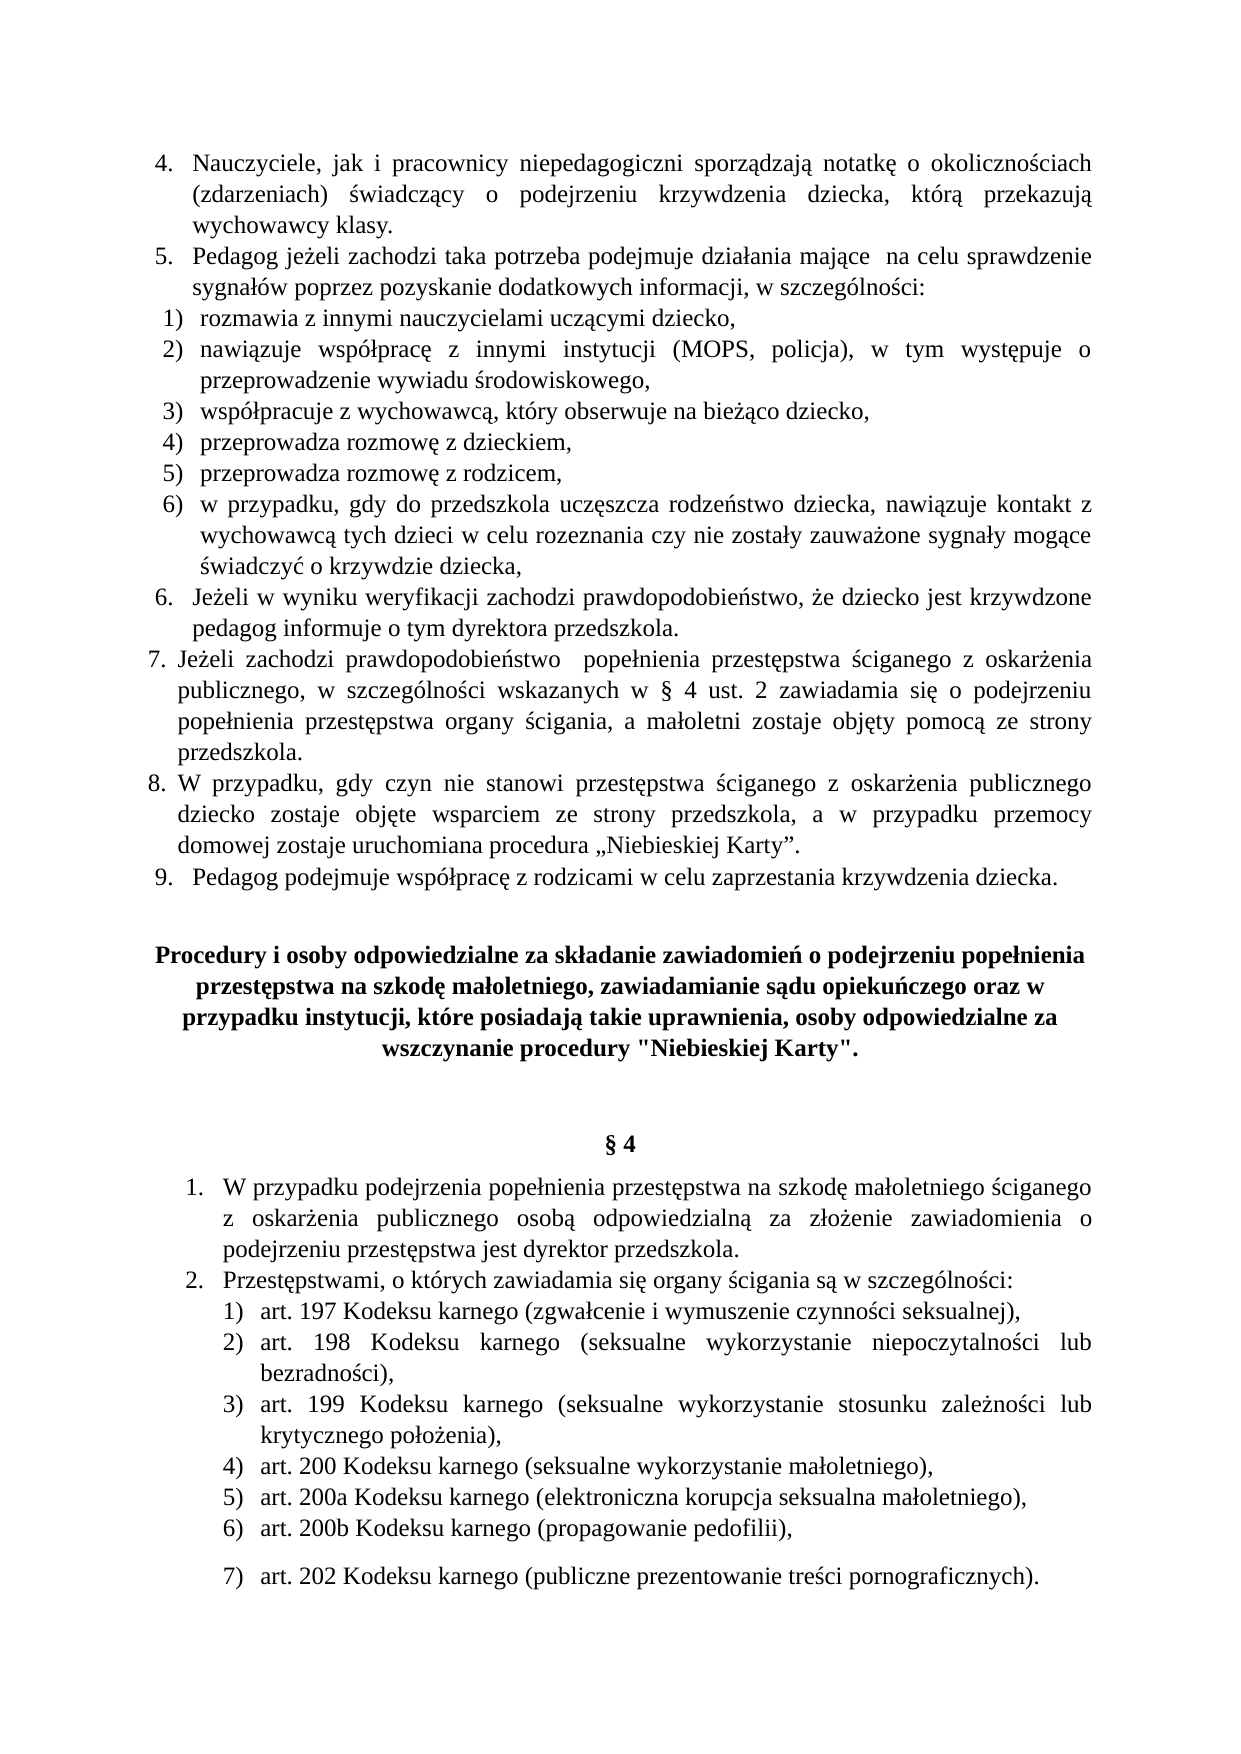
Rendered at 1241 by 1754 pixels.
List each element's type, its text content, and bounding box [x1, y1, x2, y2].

list art. 199 Kodeksu karnego (seksualne wykorzystanie stosunku zależności lub krytycznego położenia), [223, 1389, 1093, 1449]
list Przestępstwami, o których zawiadamia się organy ścigania są w szczególności: [185, 1265, 1093, 1294]
list w przypadku, gdy do przedszkola uczęszcza rodzeństwo dziecka, nawiązuje kontakt z wychowawcą tych dzieci w celu rozeznania czy nie zostały zauważone sygnały mogące świadczyć o krzywdzie dziecka, [162, 489, 1093, 580]
list przeprowadza rozmowę z rodzicem, [162, 458, 1093, 487]
list Nauczyciele, jak i pracownicy niepedagogiczni sporządzają notatkę o okolicznościach (zdarzeniach) świadczący o podejrzeniu krzywdzenia dziecka, którą przekazują wychowawcy klasy. [154, 148, 1093, 238]
list Jeżeli zachodzi prawdopodobieństwo popełnienia przestępstwa ściganego z oskarżenia publicznego, w szczególności wskazanych w § 4 ust. 2 zawiadamia się o podejrzeniu popełnienia przestępstwa organy ścigania, a małoletni zostaje objęty pomocą ze strony przedszkola. [148, 644, 1093, 766]
text Procedury i osoby odpowiedzialne za składanie zawiadomień o podejrzeniu popełnienia przestępstwa na szkodę małoletniego, zawiadamianie sądu opiekuńczego oraz w przypadku instytucji, które posiadają takie uprawnienia, osoby odpowiedzialne za wszczynanie procedury "Niebieskiej Karty". [148, 940, 1093, 1062]
list nawiązuje współpracę z innymi instytucji (MOPS, policja), w tym występuje o przeprowadzenie wywiadu środowiskowego, [162, 334, 1093, 394]
list art. 200 Kodeksu karnego (seksualne wykorzystanie małoletniego), [223, 1451, 1093, 1480]
list Pedagog jeżeli zachodzi taka potrzeba podejmuje działania mające na celu sprawdzenie sygnałów poprzez pozyskanie dodatkowych informacji, w szczególności: [154, 241, 1093, 301]
list rozmawia z innymi nauczycielami uczącymi dziecko, [162, 303, 1093, 332]
list art. 202 Kodeksu karnego (publiczne prezentowanie treści pornograficznych). [223, 1561, 1093, 1590]
list współpracuje z wychowawcą, który obserwuje na bieżąco dziecko, [162, 396, 1093, 425]
list W przypadku podejrzenia popełnienia przestępstwa na szkodę małoletniego ściganego z oskarżenia publicznego osobą odpowiedzialną za złożenie zawiadomienia o podejrzeniu przestępstwa jest dyrektor przedszkola. [185, 1172, 1093, 1263]
list art. 200b Kodeksu karnego (propagowanie pedofilii), [223, 1513, 1093, 1542]
text § 4 [147, 1129, 1093, 1158]
list art. 200a Kodeksu karnego (elektroniczna korupcja seksualna małoletniego), [223, 1482, 1093, 1511]
list Pedagog podejmuje współpracę z rodzicami w celu zaprzestania krzywdzenia dziecka. [154, 862, 1093, 890]
list W przypadku, gdy czyn nie stanowi przestępstwa ściganego z oskarżenia publicznego dziecko zostaje objęte wsparciem ze strony przedszkola, a w przypadku przemocy domowej zostaje uruchomiana procedura „Niebieskiej Karty”. [148, 768, 1093, 859]
list art. 198 Kodeksu karnego (seksualne wykorzystanie niepoczytalności lub bezradności), [223, 1327, 1093, 1387]
list przeprowadza rozmowę z dzieckiem, [162, 427, 1093, 456]
list Jeżeli w wyniku weryfikacji zachodzi prawdopodobieństwo, że dziecko jest krzywdzone pedagog informuje o tym dyrektora przedszkola. [154, 582, 1093, 642]
list art. 197 Kodeksu karnego (zgwałcenie i wymuszenie czynności seksualnej), [223, 1296, 1093, 1325]
